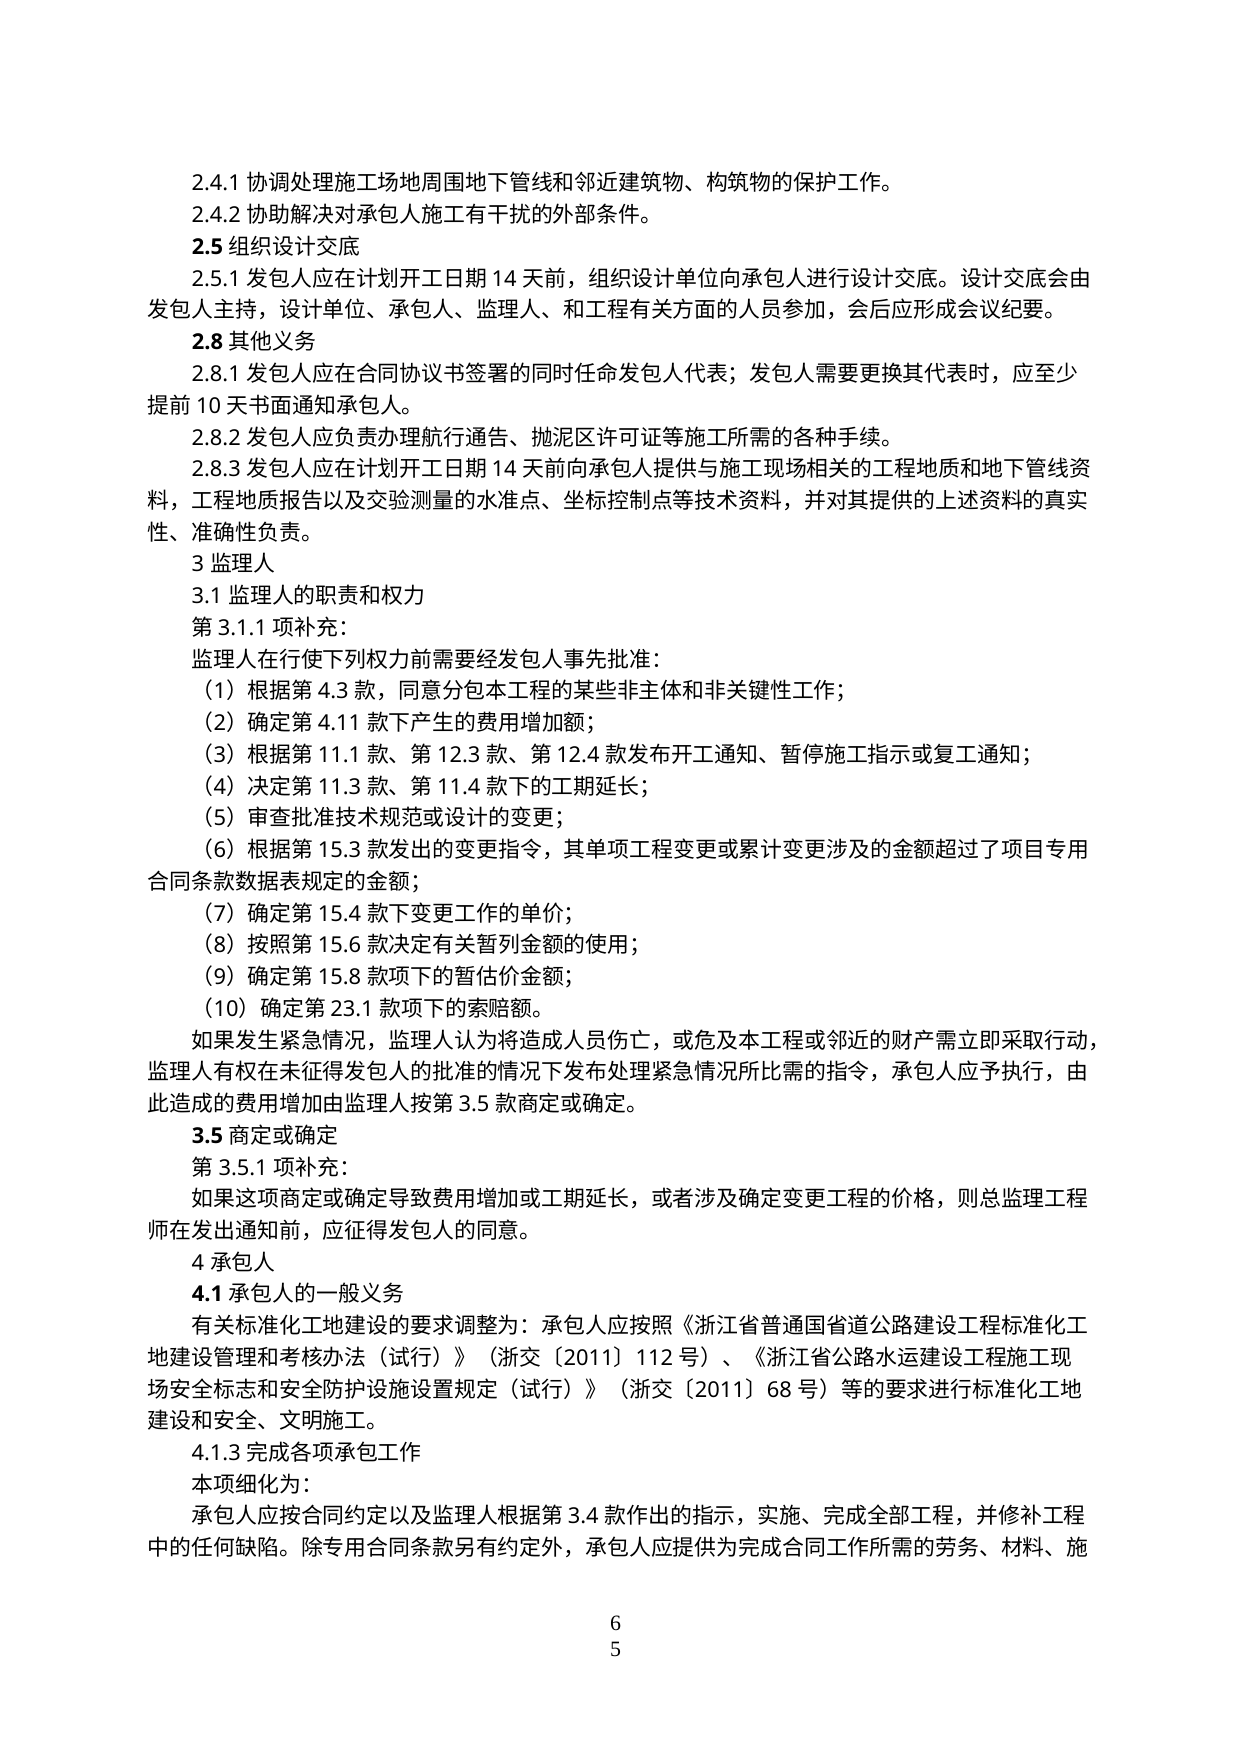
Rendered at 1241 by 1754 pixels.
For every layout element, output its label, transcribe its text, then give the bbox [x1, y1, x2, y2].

text 3 监理人 [148, 546, 1092, 578]
text 如果这项商定或确定导致费用增加或工期延长，或者涉及确定变更工程的价格，则总监理工程师在发出通知前，应征得发包人的同意。 [148, 1181, 1092, 1245]
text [148, 1498, 1092, 1562]
text 监理人在行使下列权力前需要经发包人事先批准： [148, 642, 1092, 673]
text 3.1 监理人的职责和权力 [148, 578, 1092, 610]
text 4.1 承包人的一般义务 [148, 1276, 1092, 1308]
text （9）确定第15.8 款项下的暂估价金额； [148, 959, 1092, 991]
text （10）确定第23.1 款项下的索赔额。 [148, 991, 1092, 1023]
text 2.8 其他义务 [148, 324, 1092, 356]
text 2.4.1 协调处理施工场地周围地下管线和邻近建筑物、构筑物的保护工作。 [148, 165, 1092, 197]
text （5）审查批准技术规范或设计的变更； [148, 800, 1092, 832]
text 2.5.1 发包人应在计划开工日期14 天前，组织设计单位向承包人进行设计交底。设计交底会由发包人主持，设计单位、承包人、监理人、和工程有关方面的人员参加，会后应形成会议纪要。 [148, 261, 1092, 324]
text 2.8.2 发包人应负责办理航行通告、抛泥区许可证等施工所需的各种手续。 [148, 419, 1092, 451]
text 第 3.5.1 项补充： [148, 1149, 1092, 1181]
text （8）按照第15.6 款决定有关暂列金额的使用； [148, 927, 1092, 959]
text （4）决定第11.3 款、第11.4 款下的工期延长； [148, 769, 1092, 800]
text 3.5 商定或确定 [148, 1118, 1092, 1149]
text 2.4.2 协助解决对承包人施工有干扰的外部条件。 [148, 197, 1092, 229]
text 2.8.3 发包人应在计划开工日期14 天前向承包人提供与施工现场相关的工程地质和地下管线资料，工程地质报告以及交验测量的水准点、坐标控制点等技术资料，并对其提供的上述资料的真实性、准确性负责。 [148, 451, 1092, 546]
text 有关标准化工地建设的要求调整为：承包人应按照《浙江省普通国省道公路建设工程标准化工地建设管理和考核办法（试行）》（浙交〔2011〕112 号）、《浙江省公路水运建设工程施工现场安全标志和安全防护设施设置规定（试行）》（浙交〔2011〕68 号）等的要求进行标准化工地建设和安全、文明施工。 [148, 1308, 1092, 1435]
text （1）根据第4.3 款，同意分包本工程的某些非主体和非关键性工作； [148, 673, 1092, 705]
text （7）确定第15.4 款下变更工作的单价； [148, 896, 1092, 927]
text 本项细化为： [148, 1467, 1092, 1498]
text （3）根据第11.1 款、第12.3 款、第12.4 款发布开工通知、暂停施工指示或复工通知； [148, 737, 1092, 769]
text 第3.1.1 项补充： [148, 610, 1092, 642]
text 2.8.1 发包人应在合同协议书签署的同时任命发包人代表；发包人需要更换其代表时，应至少提前10 天书面通知承包人。 [148, 356, 1092, 419]
text 4 承包人 [148, 1245, 1092, 1276]
text 2.5 组织设计交底 [148, 229, 1092, 261]
text 4.1.3 完成各项承包工作 [148, 1435, 1092, 1467]
text 如果发生紧急情况，监理人认为将造成人员伤亡，或危及本工程或邻近的财产需立即采取行动，监理人有权在未征得发包人的批准的情况下发布处理紧急情况所比需的指令，承包人应予执行，由此造成的费用增加由监理人按第3.5 款商定或确定。 [148, 1023, 1092, 1118]
text （2）确定第4.11 款下产生的费用增加额； [148, 705, 1092, 737]
text （6）根据第15.3 款发出的变更指令，其单项工程变更或累计变更涉及的金额超过了项目专用合同条款数据表规定的金额； [148, 832, 1092, 896]
